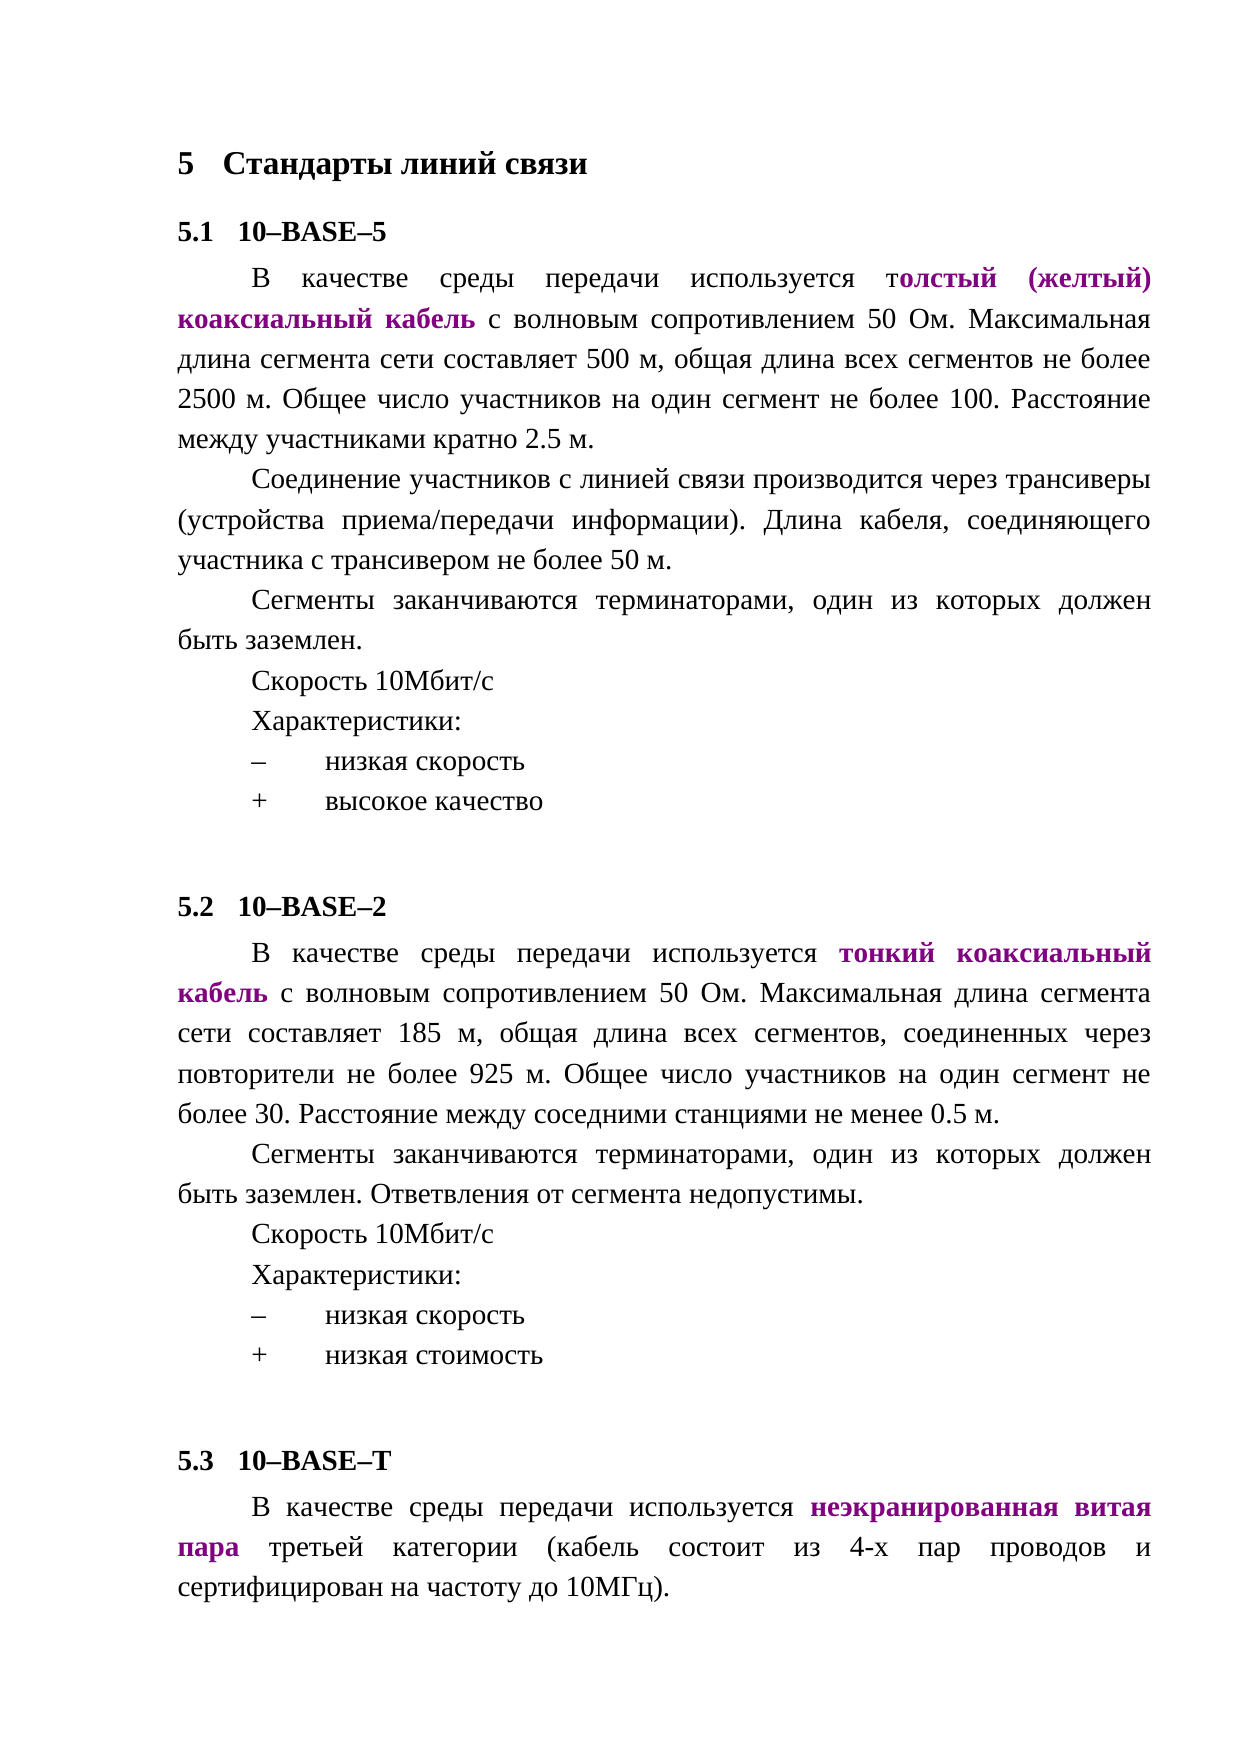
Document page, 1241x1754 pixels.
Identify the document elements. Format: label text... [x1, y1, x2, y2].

subtitle 10–BASE–T [177, 1443, 1152, 1476]
text В качестве среды передачи используется неэкранированная витая пара третьей категории (кабель состоит из 4-х пар проводов и сертифицирован на частоту до 10МГц). [177, 1489, 1152, 1603]
text Соединение участников с линией связи производится через трансиверы (устройства приема/передачи информации). Длина кабеля, соединяющего участника с трансивером не более . [177, 462, 1152, 576]
text Характеристики: [177, 703, 1152, 736]
text + низкая стоимость [177, 1337, 1152, 1371]
text Скорость 10Мбит/с [177, 663, 1152, 696]
subtitle Стандарты линий связи [177, 143, 1152, 181]
subtitle 10–BASE–2 [177, 889, 1152, 922]
text Скорость 10Мбит/с [177, 1217, 1152, 1250]
subtitle 10–BASE–5 [177, 214, 1152, 248]
text – низкая скорость [177, 1297, 1152, 1331]
text В качестве среды передачи используется толстый (желтый) коаксиальный кабель с волновым сопротивлением 50 Ом. Максимальная длина сегмента сети составляет , общая длина всех сегментов не более . Общее число участников на один сегмент не более 100. Расстояние между участниками кратно . [177, 261, 1152, 455]
text – низкая скорость [177, 743, 1152, 777]
text В качестве среды передачи используется тонкий коаксиальный кабель с волновым сопротивлением 50 Ом. Максимальная длина сегмента сети составляет , общая длина всех сегментов, соединенных через повторители не более . Общее число участников на один сегмент не более 30. Расстояние между соседними станциями не менее . [177, 935, 1152, 1129]
text + высокое качество [177, 783, 1152, 817]
text Сегменты заканчиваются терминаторами, один из которых должен быть заземлен. [177, 582, 1152, 656]
text Сегменты заканчиваются терминаторами, один из которых должен быть заземлен. Ответвления от сегмента недопустимы. [177, 1136, 1152, 1210]
text Характеристики: [177, 1257, 1152, 1290]
